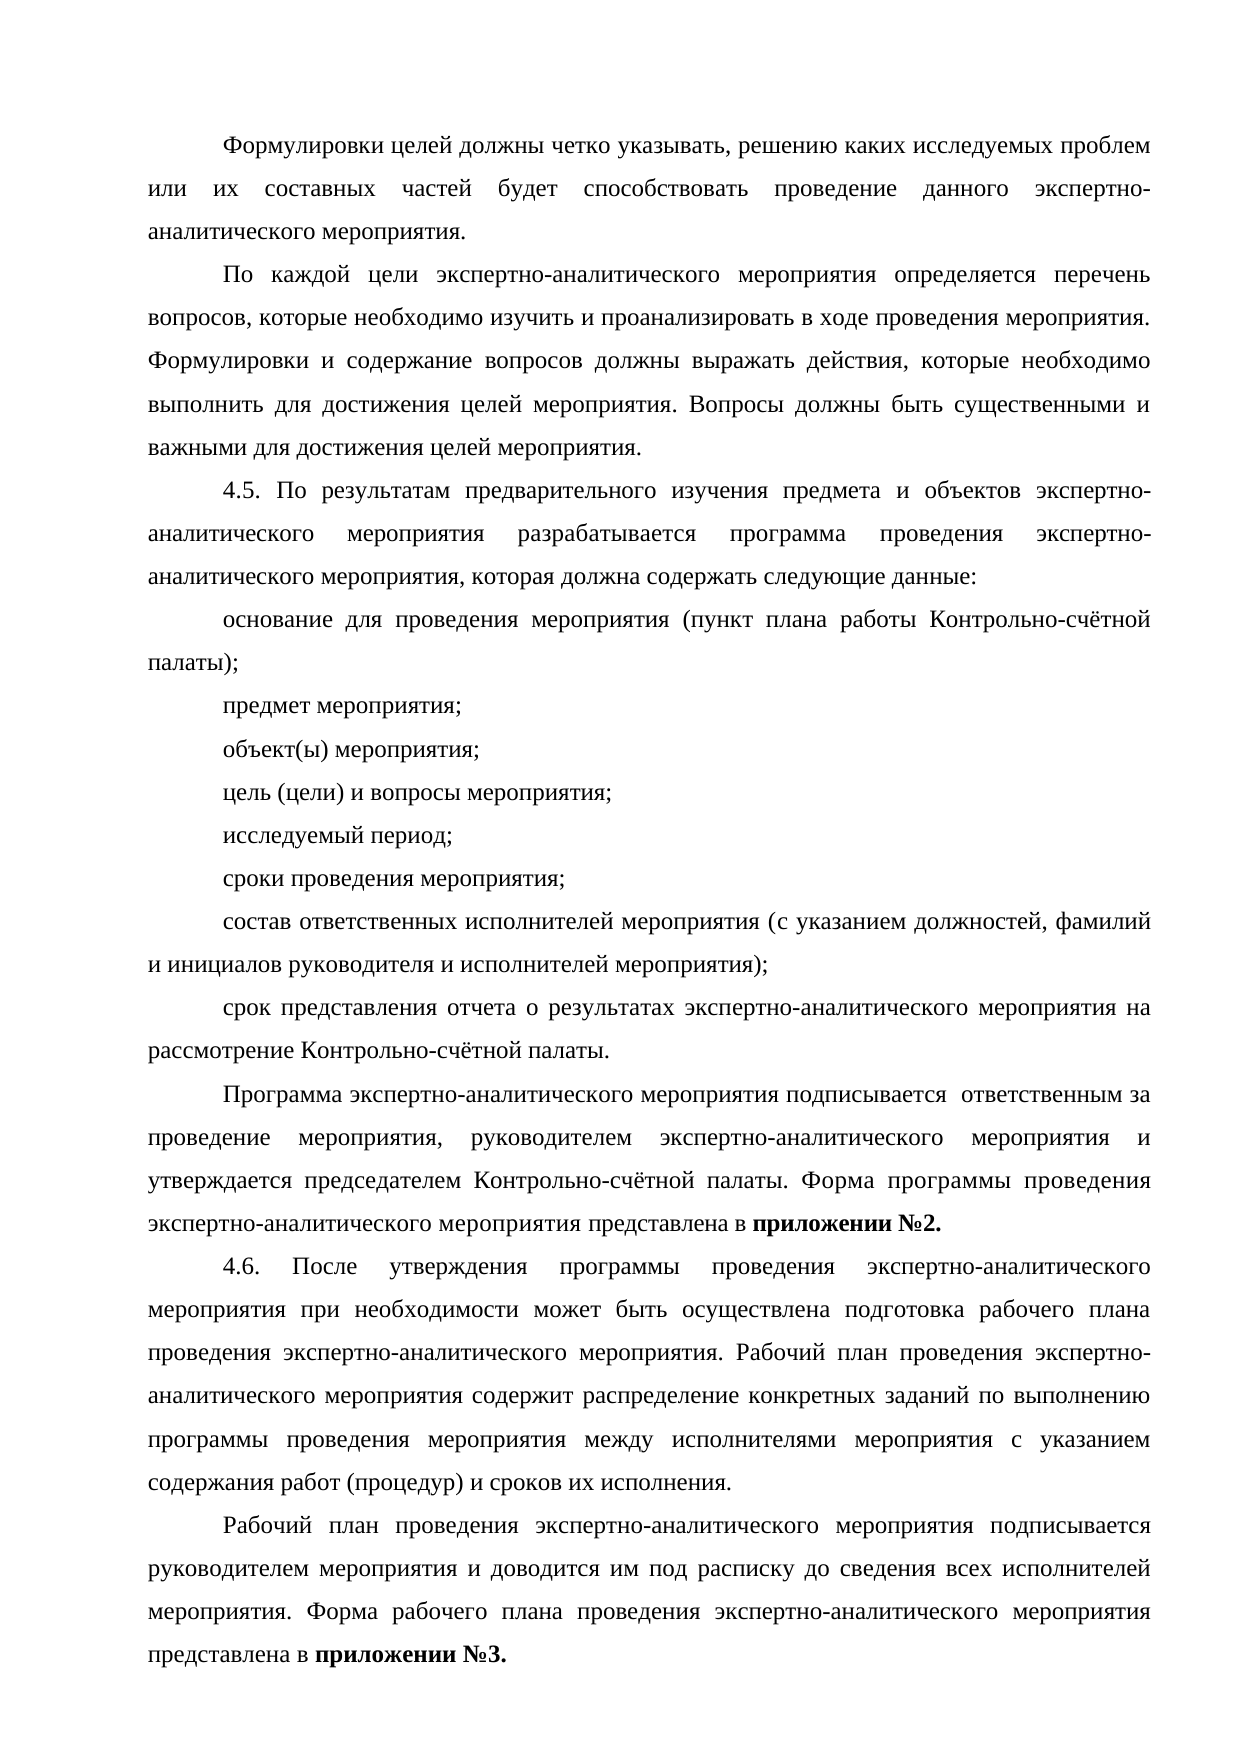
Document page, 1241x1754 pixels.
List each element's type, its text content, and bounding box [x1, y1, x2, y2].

text предмет мероприятия; [148, 691, 1152, 719]
text Рабочий план проведения экспертно-аналитического мероприятия подписывается руководителем мероприятия и доводится им под расписку до сведения всех исполнителей мероприятия. Форма рабочего плана проведения экспертно-аналитического мероприятия представлена в приложении №3. [148, 1510, 1152, 1668]
text 4.6. После утверждения программы проведения экспертно-аналитического мероприятия при необходимости может быть осуществлена подготовка рабочего плана проведения экспертно-аналитического мероприятия. Рабочий план проведения экспертно-аналитического мероприятия содержит распределение конкретных заданий по выполнению программы проведения мероприятия между исполнителями мероприятия с указанием содержания работ (процедур) и сроков их исполнения. [148, 1251, 1152, 1496]
text состав ответственных исполнителей мероприятия (c указанием должностей, фамилий и инициалов руководителя и исполнителей мероприятия); [148, 906, 1152, 978]
text основание для проведения мероприятия (пункт плана работы Контрольно-счётной палаты); [148, 604, 1152, 676]
text Формулировки целей должны четко указывать, решению каких исследуемых проблем или их составных частей будет способствовать проведение данного экспертно-аналитического мероприятия. [148, 130, 1152, 245]
text Программа экспертно-аналитического мероприятия подписывается ответственным за проведение мероприятия, руководителем экспертно-аналитического мероприятия и утверждается председателем Контрольно-счётной палаты. Форма программы проведения экспертно-аналитического мероприятия представлена в приложении №2. [148, 1079, 1152, 1237]
text объект(ы) мероприятия; [148, 734, 1152, 762]
text исследуемый период; [148, 820, 1152, 849]
text 4.5. По результатам предварительного изучения предмета и объектов экспертно-аналитического мероприятия разрабатывается программа проведения экспертно-аналитического мероприятия, которая должна содержать следующие данные: [148, 475, 1152, 590]
text По каждой цели экспертно-аналитического мероприятия определяется перечень вопросов, которые необходимо изучить и проанализировать в ходе проведения мероприятия. Формулировки и содержание вопросов должны выражать действия, которые необходимо выполнить для достижения целей мероприятия. Вопросы должны быть существенными и важными для достижения целей мероприятия. [148, 259, 1152, 461]
text срок представления отчета о результатах экспертно-аналитического мероприятия на рассмотрение Контрольно-счётной палаты. [148, 992, 1152, 1064]
text сроки проведения мероприятия; [148, 863, 1152, 892]
text цель (цели) и вопросы мероприятия; [148, 777, 1152, 806]
